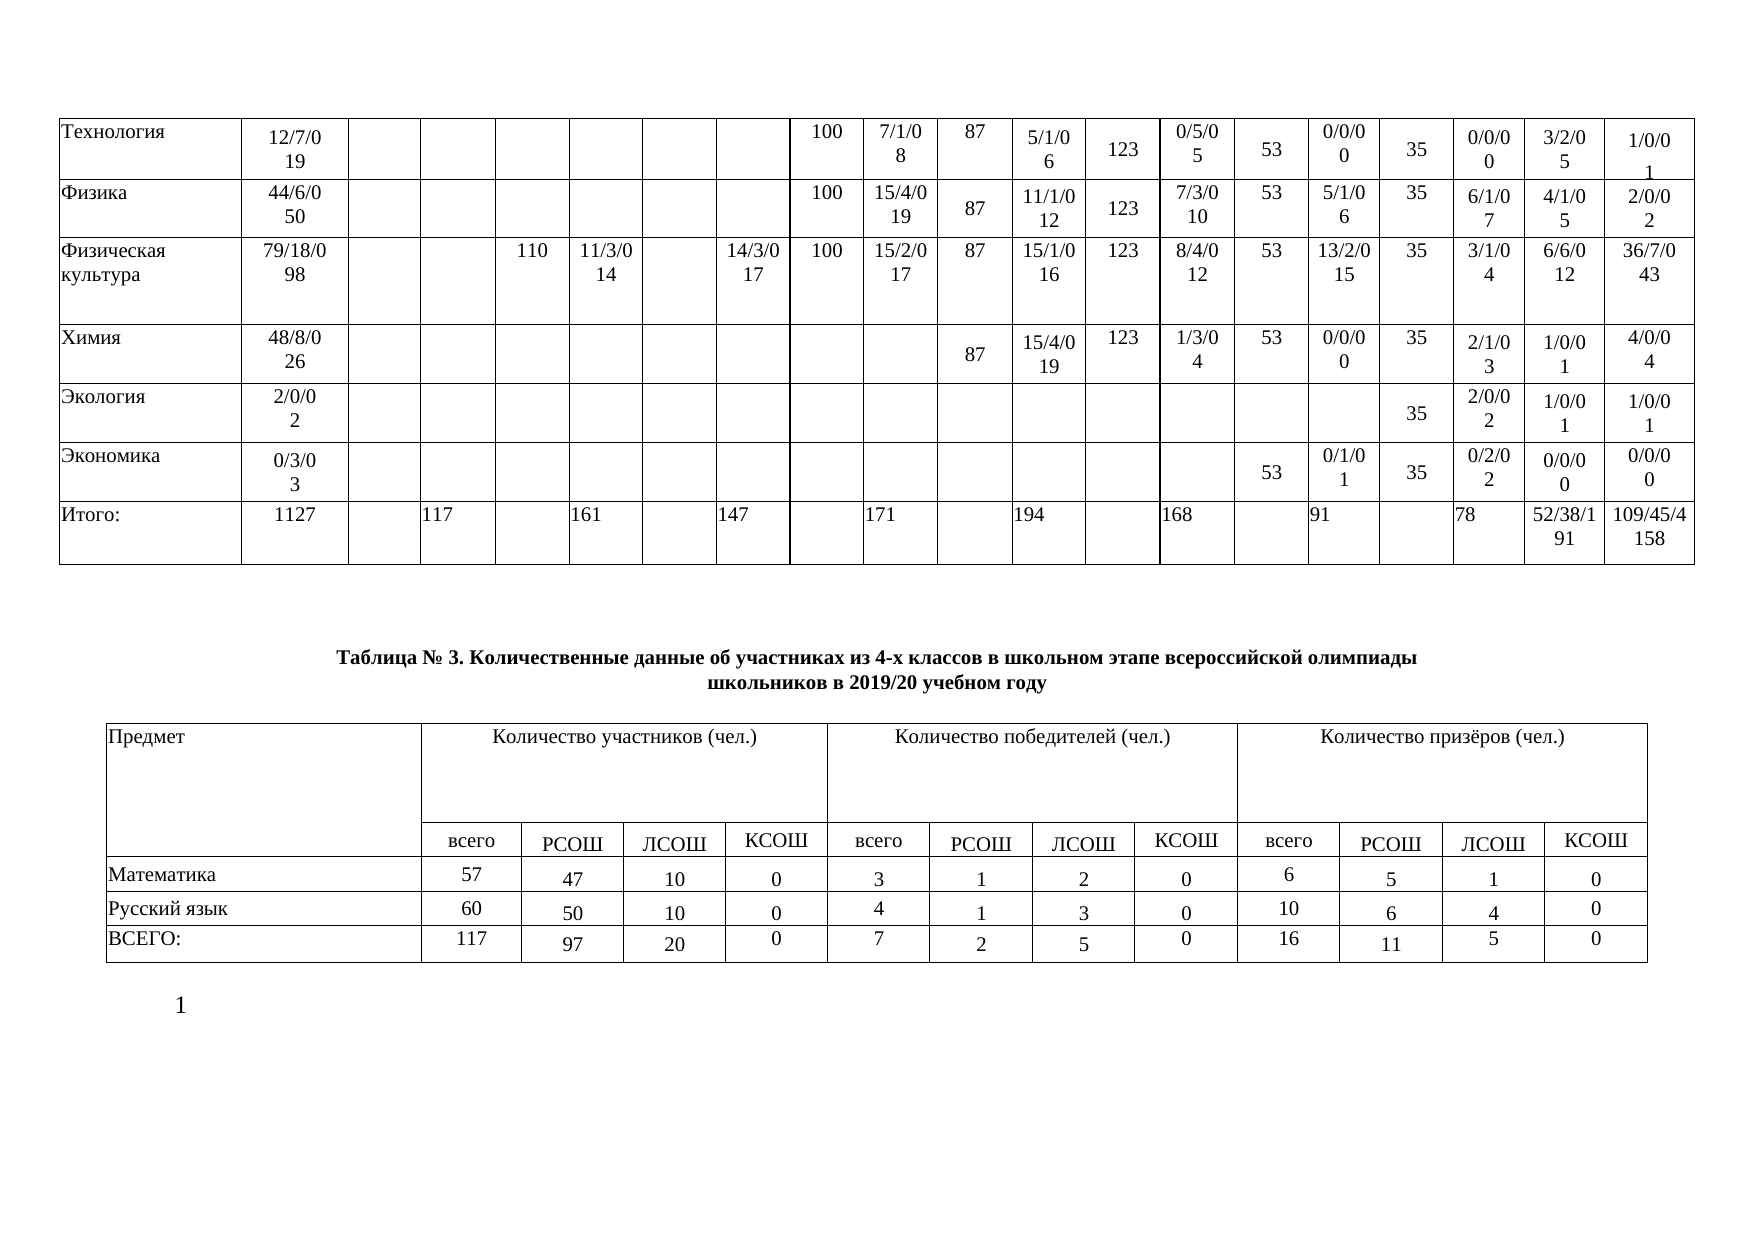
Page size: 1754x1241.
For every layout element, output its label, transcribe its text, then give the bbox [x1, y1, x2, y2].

table_cell [496, 384, 569, 442]
table_cell [643, 325, 716, 383]
table_cell 15/1/0 16 [1013, 238, 1085, 324]
table_cell 11/1/0 12 [1013, 180, 1085, 237]
table_cell всего [422, 823, 521, 856]
table_cell [570, 443, 642, 501]
table_cell 1/3/0 4 [1161, 325, 1234, 383]
table_cell 10 [1238, 892, 1339, 925]
table_cell 6 [1340, 892, 1442, 925]
table_cell [1086, 443, 1159, 501]
table_cell 10 [624, 857, 725, 891]
table_cell 0/0/0 0 [1605, 443, 1694, 501]
table_cell [421, 238, 495, 324]
table_header [643, 119, 716, 179]
table_cell 0/0/0 0 [1525, 443, 1604, 501]
table_cell 11 [1340, 926, 1442, 962]
table_cell 8/4/0 12 [1161, 238, 1234, 324]
table_cell [496, 443, 569, 501]
table_cell 14/3/0 17 [717, 238, 789, 324]
table_cell 168 [1161, 502, 1234, 564]
table_cell 0/0/0 0 [1309, 325, 1379, 383]
table_cell 4/1/0 5 [1525, 180, 1604, 237]
table_header Предмет [107, 724, 421, 856]
table_cell 0 [726, 892, 827, 925]
table_cell [1086, 384, 1159, 442]
table_cell 0/1/0 1 [1309, 443, 1379, 501]
table_cell 1127 [242, 502, 348, 564]
table_header [496, 119, 569, 179]
table_cell 13/2/0 15 [1309, 238, 1379, 324]
table_cell 35 [1380, 325, 1453, 383]
table_cell [349, 384, 420, 442]
table_cell 6 [1238, 857, 1339, 891]
table_cell Итого: [60, 502, 241, 564]
table_cell 0/3/0 3 [242, 443, 348, 501]
table_cell РСОШ [522, 823, 623, 856]
table_cell всего [828, 823, 929, 856]
table_cell [791, 384, 863, 442]
table_cell всего [1238, 823, 1339, 856]
table_cell ЛСОШ [1443, 823, 1544, 856]
table_cell 47 [522, 857, 623, 891]
table_cell 35 [1380, 443, 1453, 501]
table_cell [938, 502, 1012, 564]
table_cell ВСЕГО: [107, 926, 421, 962]
table_cell 35 [1380, 384, 1453, 442]
table_cell 0 [726, 857, 827, 891]
table_cell 1/0/0 1 [1525, 325, 1604, 383]
table_cell [421, 325, 495, 383]
table_cell Русский язык [107, 892, 421, 925]
table_cell [791, 502, 863, 564]
table_cell 109/45/4 158 [1605, 502, 1694, 564]
table_cell [496, 180, 569, 237]
table_cell 4 [1443, 892, 1544, 925]
table_header [570, 119, 642, 179]
table_cell 0 [1545, 926, 1647, 962]
table_cell 2/0/0 2 [242, 384, 348, 442]
table_cell 0/2/0 2 [1454, 443, 1524, 501]
table_cell РСОШ [930, 823, 1032, 856]
table_cell [643, 180, 716, 237]
table_cell 87 [938, 180, 1012, 237]
table_cell 4/0/0 4 [1605, 325, 1694, 383]
table_cell [717, 325, 789, 383]
table_cell 110 [496, 238, 569, 324]
table_cell 123 [1086, 238, 1159, 324]
table_cell 87 [938, 238, 1012, 324]
table_header Технология [60, 119, 241, 179]
table_cell 2 [1033, 857, 1134, 891]
table_cell 117 [421, 502, 495, 564]
table_cell 91 [1309, 502, 1379, 564]
table_header 53 [1235, 119, 1308, 179]
table_cell 7 [828, 926, 929, 962]
table_cell [1235, 384, 1308, 442]
table_cell [570, 180, 642, 237]
table_cell 5 [1340, 857, 1442, 891]
table_cell [349, 502, 420, 564]
table_cell Экономика [60, 443, 241, 501]
table_cell 97 [522, 926, 623, 962]
table_cell 79/18/0 98 [242, 238, 348, 324]
table_cell 5 [1443, 926, 1544, 962]
table_header 12/7/0 19 [242, 119, 348, 179]
table_cell [791, 443, 863, 501]
table_cell 0 [726, 926, 827, 962]
table_cell [643, 238, 716, 324]
table_cell 194 [1013, 502, 1085, 564]
table_header 7/1/0 8 [864, 119, 937, 179]
table_cell [1161, 443, 1234, 501]
table_cell 5 [1033, 926, 1134, 962]
table_cell 11/3/0 14 [570, 238, 642, 324]
table_cell 20 [624, 926, 725, 962]
table_cell [643, 443, 716, 501]
table_cell 15/4/0 19 [864, 180, 937, 237]
table_cell КСОШ [726, 823, 827, 856]
table_header 0/5/0 5 [1161, 119, 1234, 179]
table_cell 87 [938, 325, 1012, 383]
table_cell 78 [1454, 502, 1524, 564]
table_cell 1 [930, 857, 1032, 891]
table_cell 1 [1443, 857, 1544, 891]
table_cell 1/0/0 1 [1525, 384, 1604, 442]
table_cell 35 [1380, 238, 1453, 324]
table_cell [349, 443, 420, 501]
table_cell 123 [1086, 180, 1159, 237]
table_cell КСОШ [1545, 823, 1647, 856]
table_cell [570, 384, 642, 442]
table_cell 7/3/0 10 [1161, 180, 1234, 237]
table_cell 3 [1033, 892, 1134, 925]
table_header 123 [1086, 119, 1159, 179]
table_cell [421, 180, 495, 237]
table_cell 2/0/0 2 [1605, 180, 1694, 237]
table_cell Физическая культура [60, 238, 241, 324]
table_header [717, 119, 789, 179]
table_cell ЛСОШ [624, 823, 725, 856]
table_header 87 [938, 119, 1012, 179]
table_header 0/0/0 0 [1309, 119, 1379, 179]
table_cell [1309, 384, 1379, 442]
table_header [421, 119, 495, 179]
table_cell 5/1/0 6 [1309, 180, 1379, 237]
table_cell 0 [1135, 857, 1237, 891]
table_header Количество участников (чел.) [422, 724, 827, 822]
table_cell 15/2/0 17 [864, 238, 937, 324]
table_cell 147 [717, 502, 789, 564]
table_cell [496, 325, 569, 383]
table_cell КСОШ [1135, 823, 1237, 856]
table_header 1/0/0 1 [1605, 119, 1694, 179]
table_header Количество победителей (чел.) [828, 724, 1237, 822]
table_header Количество призёров (чел.) [1238, 724, 1647, 822]
table_cell [938, 384, 1012, 442]
table_cell 57 [422, 857, 521, 891]
table_cell 1/0/0 1 [1605, 384, 1694, 442]
table_cell [349, 180, 420, 237]
table_cell 6/6/0 12 [1525, 238, 1604, 324]
table_cell 3 [828, 857, 929, 891]
table_header 3/2/0 5 [1525, 119, 1604, 179]
table_cell 2/0/0 2 [1454, 384, 1524, 442]
table_cell Химия [60, 325, 241, 383]
table_cell Физика [60, 180, 241, 237]
table_cell 2 [930, 926, 1032, 962]
table_cell [1013, 384, 1085, 442]
table_cell 50 [522, 892, 623, 925]
table_cell 0 [1135, 926, 1237, 962]
table_cell 6/1/0 7 [1454, 180, 1524, 237]
table_cell [864, 325, 937, 383]
table_cell [1086, 502, 1159, 564]
table_cell [791, 325, 863, 383]
table_cell Экология [60, 384, 241, 442]
table_cell 0 [1545, 892, 1647, 925]
table_cell 2/1/0 3 [1454, 325, 1524, 383]
table_cell [496, 502, 569, 564]
table_cell 123 [1086, 325, 1159, 383]
table_cell [421, 384, 495, 442]
table_cell 52/38/1 91 [1525, 502, 1604, 564]
table_cell [717, 180, 789, 237]
table_cell [421, 443, 495, 501]
table_cell 10 [624, 892, 725, 925]
table_cell Математика [107, 857, 421, 891]
table_cell 53 [1235, 325, 1308, 383]
table_cell 0 [1135, 892, 1237, 925]
table_header 100 [791, 119, 863, 179]
table_cell [1161, 384, 1234, 442]
table_cell ЛСОШ [1033, 823, 1134, 856]
table_cell 16 [1238, 926, 1339, 962]
table_cell 1 [930, 892, 1032, 925]
table_cell [938, 443, 1012, 501]
table_cell 53 [1235, 180, 1308, 237]
table_cell 3/1/0 4 [1454, 238, 1524, 324]
table_cell [1235, 502, 1308, 564]
table_cell РСОШ [1340, 823, 1442, 856]
table_cell 60 [422, 892, 521, 925]
table_cell 35 [1380, 180, 1453, 237]
table_cell 15/4/0 19 [1013, 325, 1085, 383]
table_header 35 [1380, 119, 1453, 179]
table_cell 53 [1235, 443, 1308, 501]
table_cell [349, 325, 420, 383]
table_header 5/1/0 6 [1013, 119, 1085, 179]
table_cell [1013, 443, 1085, 501]
table_header 0/0/0 0 [1454, 119, 1524, 179]
table_cell 0 [1545, 857, 1647, 891]
table_cell 117 [422, 926, 521, 962]
table_cell 161 [570, 502, 642, 564]
table_cell [643, 384, 716, 442]
table_cell 100 [791, 180, 863, 237]
table_header [349, 119, 420, 179]
table_cell [349, 238, 420, 324]
table_cell [717, 384, 789, 442]
table_cell [717, 443, 789, 501]
table_cell 4 [828, 892, 929, 925]
table_cell 44/6/0 50 [242, 180, 348, 237]
table_cell [864, 384, 937, 442]
table_cell [570, 325, 642, 383]
table_cell [1380, 502, 1453, 564]
table_cell 171 [864, 502, 937, 564]
table_cell 48/8/0 26 [242, 325, 348, 383]
table_cell 36/7/0 43 [1605, 238, 1694, 324]
table_cell [864, 443, 937, 501]
table_cell 100 [791, 238, 863, 324]
table_cell 53 [1235, 238, 1308, 324]
table_cell [643, 502, 716, 564]
text Таблица № 3. Количественные данные об участниках из 4-х классов в школьном этапе всероссийской олимпиады школьников в 2019/20 учебном году [118, 645, 1636, 694]
